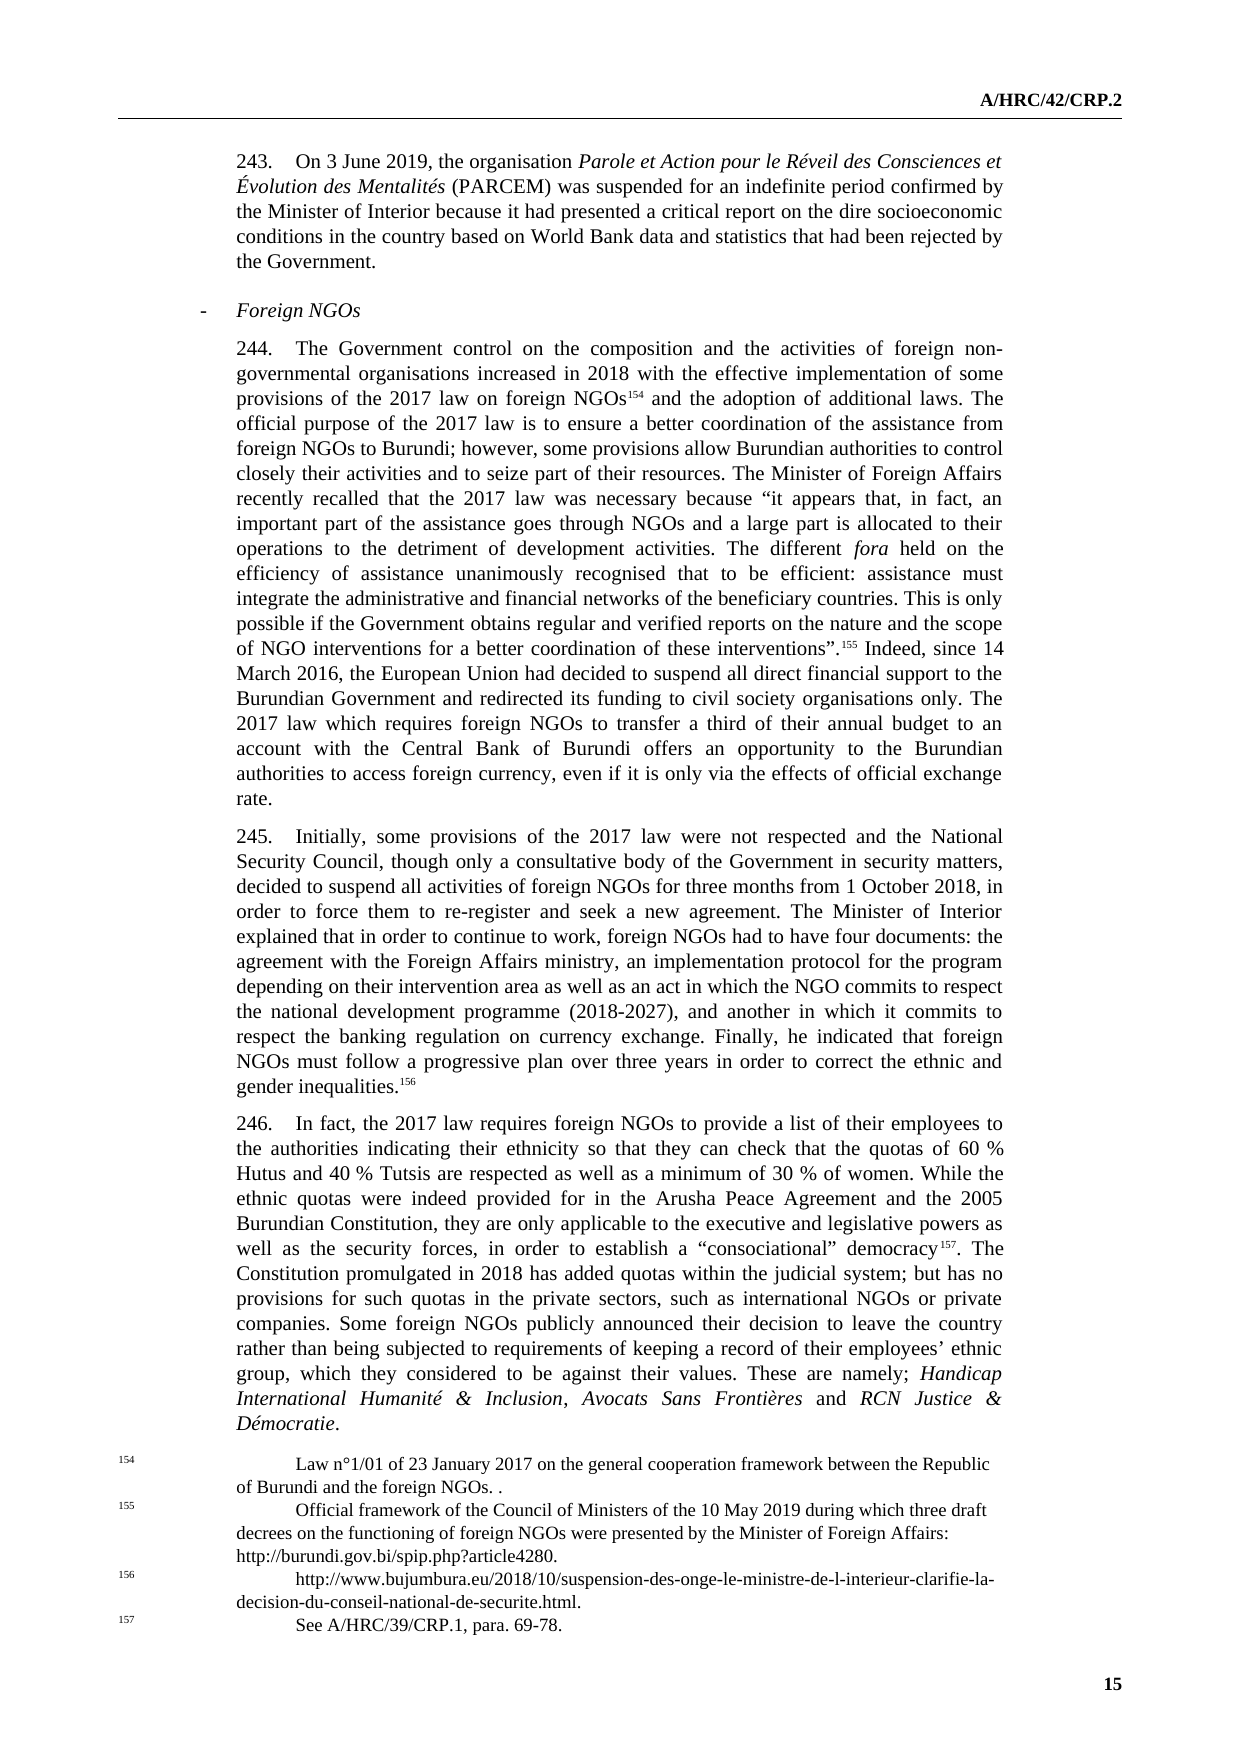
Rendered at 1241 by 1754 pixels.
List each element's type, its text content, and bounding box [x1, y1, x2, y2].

text 243. On 3 June 2019, the organisation Parole et Action pour le Réveil des Consciences et Évolution des Mentalités (PARCEM) was suspended for an indefinite period confirmed by the Minister of Interior because it had presented a critical report on the dire socioeconomic conditions in the country based on World Bank data and statistics that had been rejected by the Government. [236, 148, 1004, 273]
text 245. Initially, some provisions of the 2017 law were not respected and the National Security Council, though only a consultative body of the Government in security matters, decided to suspend all activities of foreign NGOs for three months from 1 October 2018, in order to force them to re-register and seek a new agreement. The Minister of Interior explained that in order to continue to work, foreign NGOs had to have four documents: the agreement with the Foreign Affairs ministry, an implementation protocol for the program depending on their intervention area as well as an act in which the NGO commits to respect the national development programme (2018-2027), and another in which it commits to respect the banking regulation on currency exchange. Finally, he indicated that foreign NGOs must follow a progressive plan over three years in order to correct the ethnic and gender inequalities. [236, 823, 1004, 1098]
text - Foreign NGOs [118, 298, 1004, 323]
text 246. In fact, the 2017 law requires foreign NGOs to provide a list of their employees to the authorities indicating their ethnicity so that they can check that the quotas of 60 % Hutus and 40 % Tutsis are respected as well as a minimum of 30 % of women. While the ethnic quotas were indeed provided for in the Arusha Peace Agreement and the 2005 Burundian Constitution, they are only applicable to the executive and legislative powers as well as the security forces, in order to establish a “consociational” democracy. The Constitution promulgated in 2018 has added quotas within the judicial system; but has no provisions for such quotas in the private sectors, such as international NGOs or private companies. Some foreign NGOs publicly announced their decision to leave the country rather than being subjected to requirements of keeping a record of their employees’ ethnic group, which they considered to be against their values. These are namely; Handicap International Humanité & Inclusion, Avocats Sans Frontières and RCN Justice & Démocratie. [236, 1110, 1004, 1435]
text 244. The Government control on the composition and the activities of foreign non-governmental organisations increased in 2018 with the effective implementation of some provisions of the 2017 law on foreign NGOs and the adoption of additional laws. The official purpose of the 2017 law is to ensure a better coordination of the assistance from foreign NGOs to Burundi; however, some provisions allow Burundian authorities to control closely their activities and to seize part of their resources. The Minister of Foreign Affairs recently recalled that the 2017 law was necessary because “it appears that, in fact, an important part of the assistance goes through NGOs and a large part is allocated to their operations to the detriment of development activities. The different fora held on the efficiency of assistance unanimously recognised that to be efficient: assistance must integrate the administrative and financial networks of the beneficiary countries. This is only possible if the Government obtains regular and verified reports on the nature and the scope of NGO interventions for a better coordination of these interventions”. Indeed, since 14 March 2016, the European Union had decided to suspend all direct financial support to the Burundian Government and redirected its funding to civil society organisations only. The 2017 law which requires foreign NGOs to transfer a third of their annual budget to an account with the Central Bank of Burundi offers an opportunity to the Burundian authorities to access foreign currency, even if it is only via the effects of official exchange rate. [236, 335, 1004, 810]
